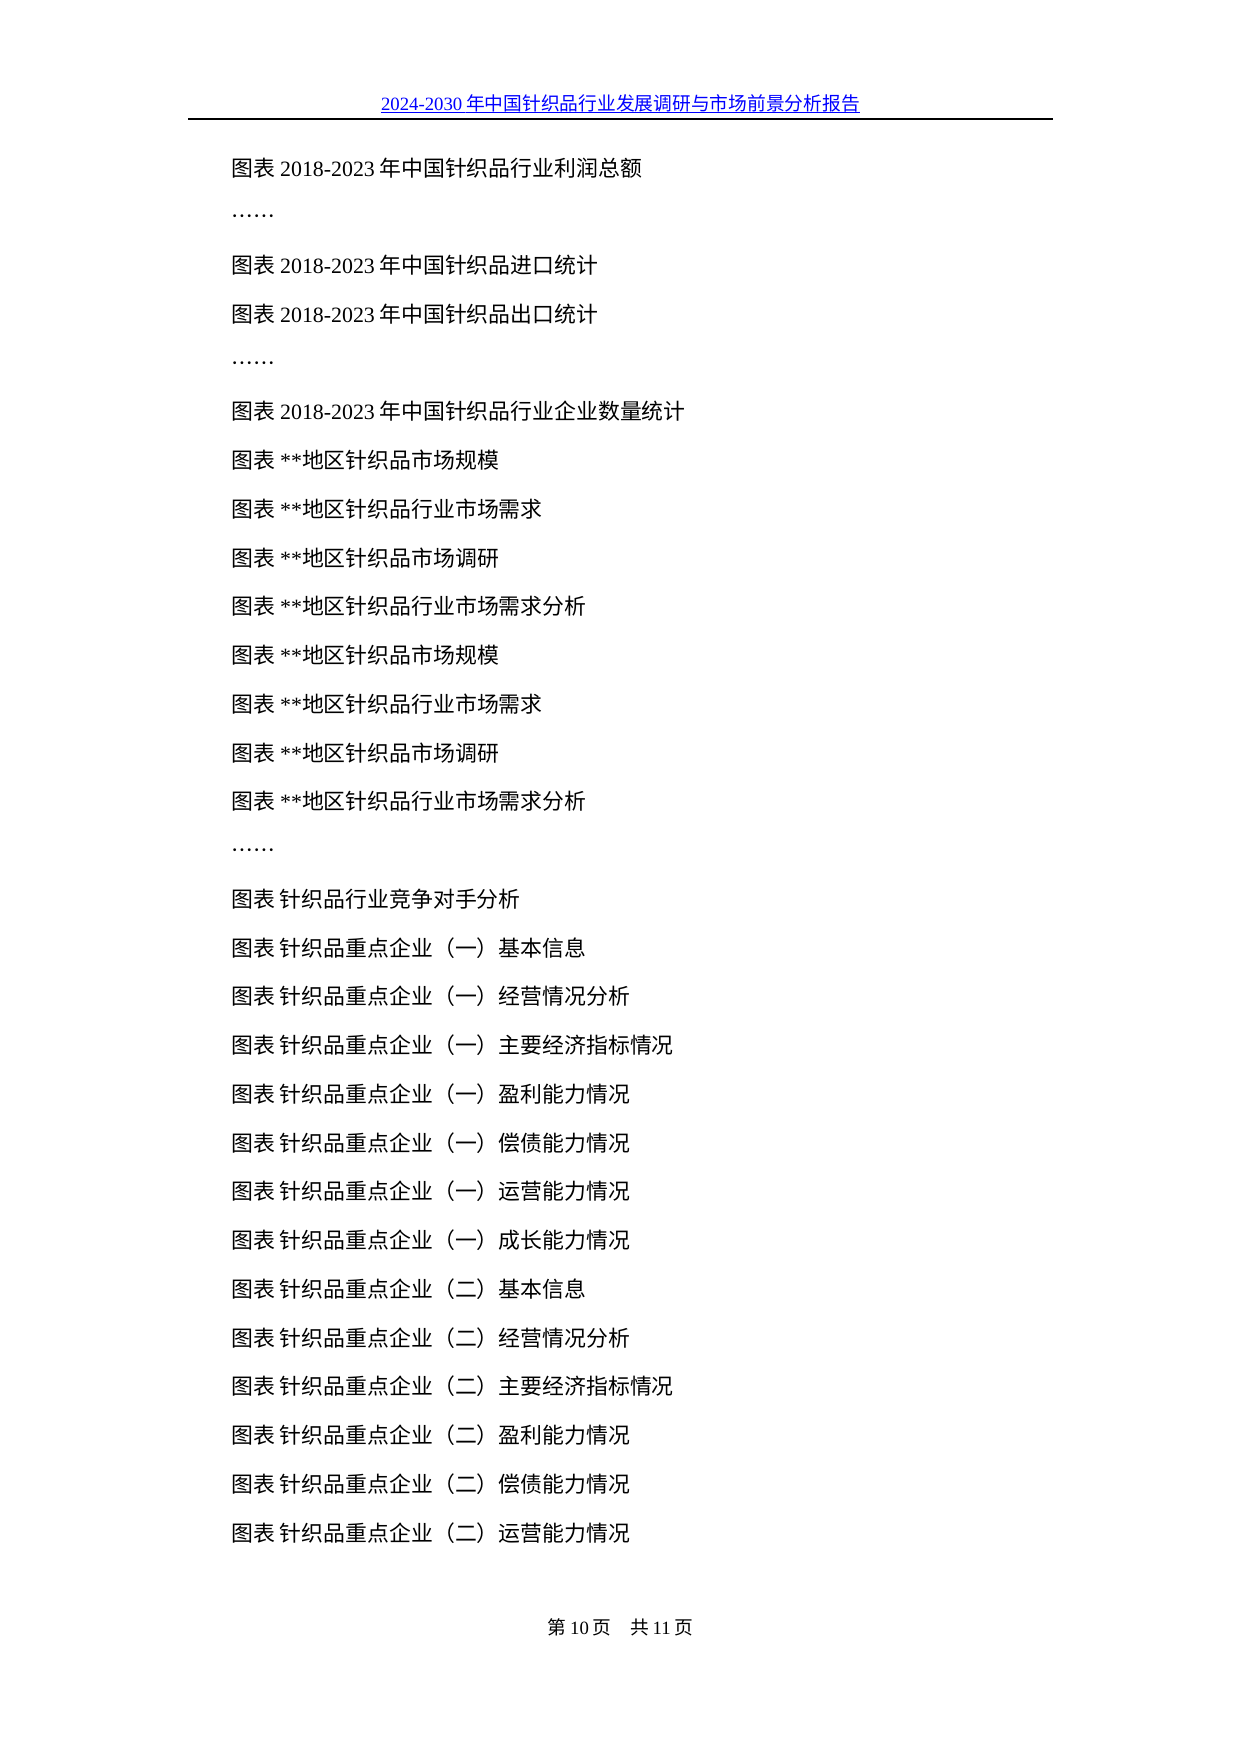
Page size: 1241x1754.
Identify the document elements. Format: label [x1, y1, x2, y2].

text [187, 150, 1053, 1548]
